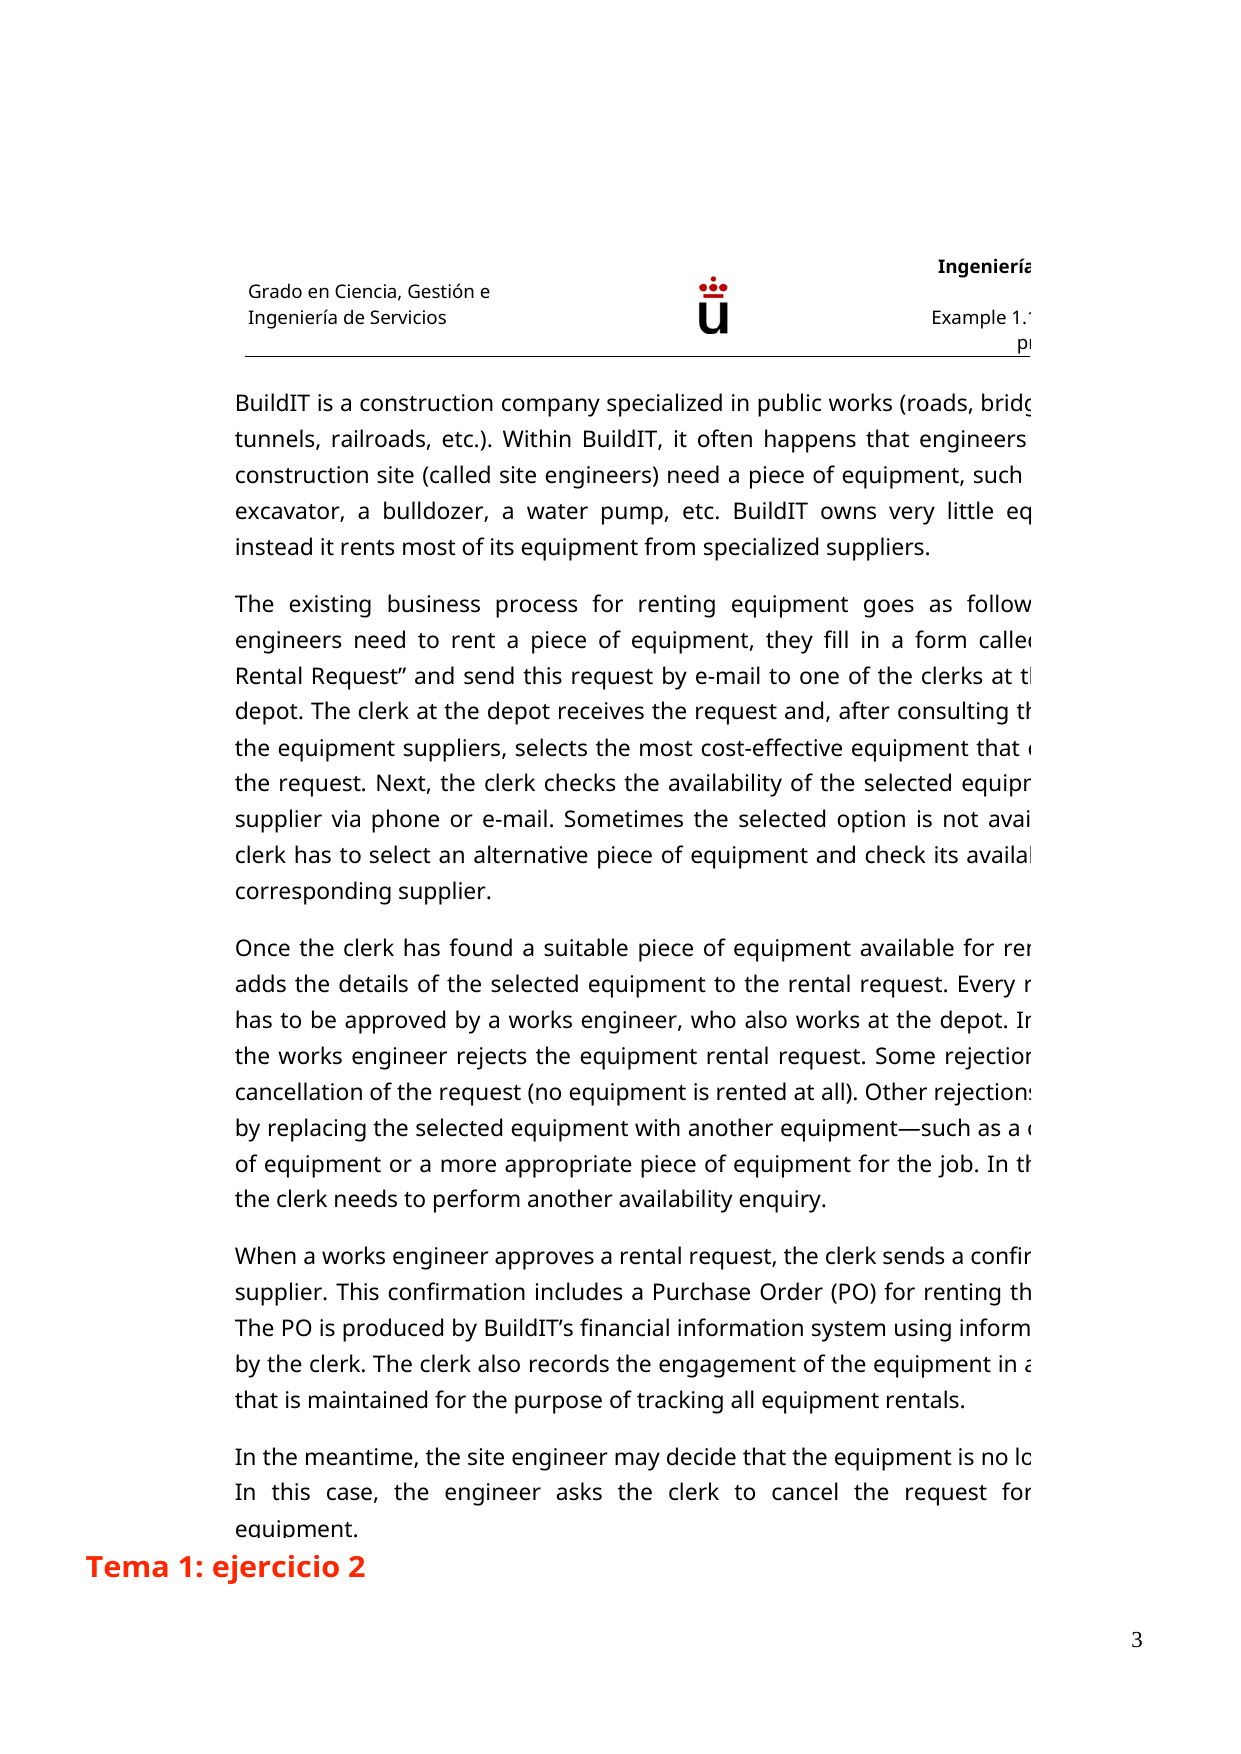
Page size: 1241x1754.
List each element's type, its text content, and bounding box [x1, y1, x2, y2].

text Tema 1: ejercicio 2 [85, 1546, 1142, 1586]
